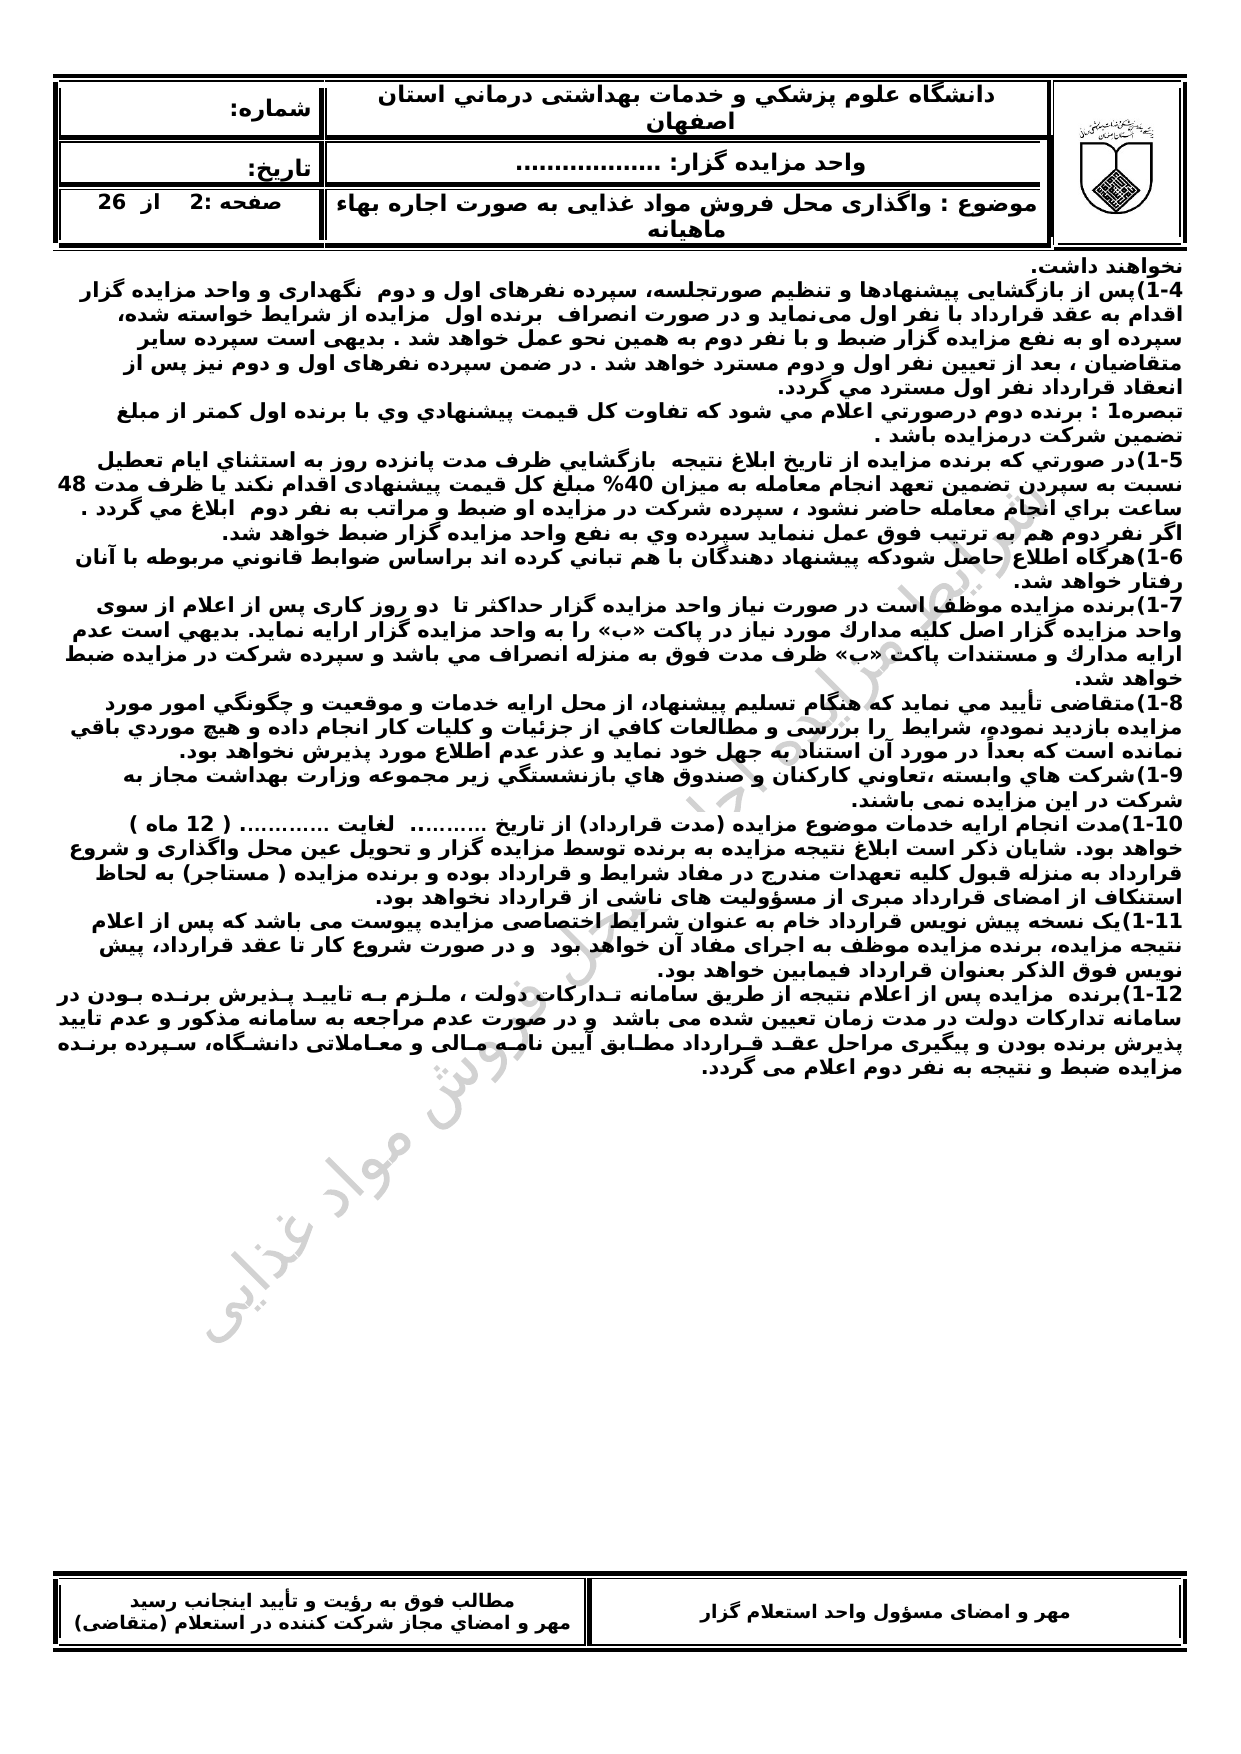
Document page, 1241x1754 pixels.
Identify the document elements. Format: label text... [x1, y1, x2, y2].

picture [1077, 118, 1155, 215]
